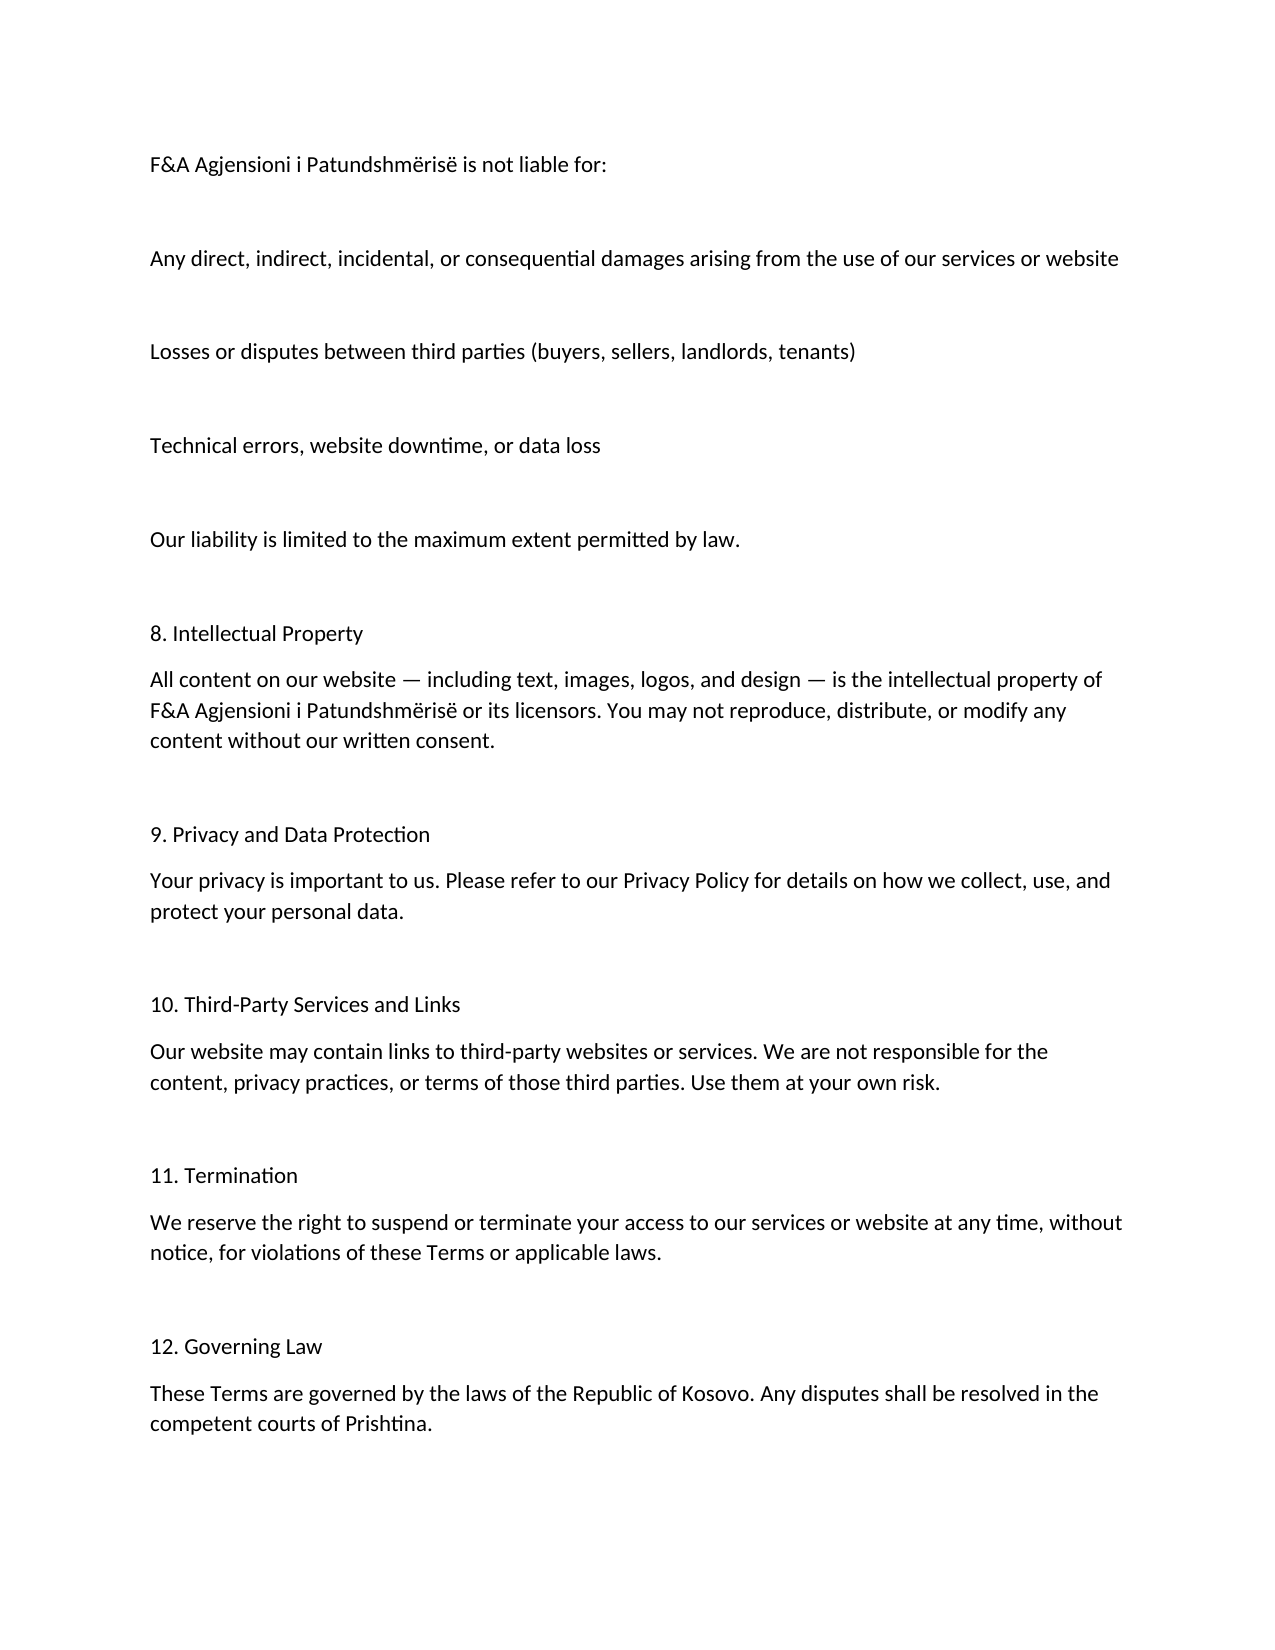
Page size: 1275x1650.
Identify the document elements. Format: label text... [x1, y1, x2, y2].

text Your privacy is important to us. Please refer to our Privacy Policy for details on how we collect, use, and protect your personal data. [150, 867, 1125, 925]
text 9. Privacy and Data Protection [150, 820, 1125, 848]
text All content on our website — including text, images, logos, and design — is the intellectual property of F&A Agjensioni i Patundshmërisë or its licensors. You may not reproduce, distribute, or modify any content without our written consent. [150, 666, 1125, 754]
text Technical errors, website downtime, or data loss [150, 431, 1125, 459]
text Our website may contain links to third-party websites or services. We are not responsible for the content, privacy practices, or terms of those third parties. Use them at your own risk. [150, 1037, 1125, 1096]
text 12. Governing Law [150, 1332, 1125, 1360]
text 8. Intellectual Property [150, 619, 1125, 647]
text 10. Third-Party Services and Links [150, 991, 1125, 1019]
text F&A Agjensioni i Patundshmërisë is not liable for: [150, 150, 1125, 178]
text These Terms are governed by the laws of the Republic of Kosovo. Any disputes shall be resolved in the competent courts of Prishtina. [150, 1379, 1125, 1437]
text We reserve the right to suspend or terminate your access to our services or website at any time, without notice, for violations of these Terms or applicable laws. [150, 1208, 1125, 1267]
text Losses or disputes between third parties (buyers, sellers, landlords, tenants) [150, 337, 1125, 366]
text Any direct, indirect, incidental, or consequential damages arising from the use of our services or website [150, 244, 1125, 272]
text Our liability is limited to the maximum extent permitted by law. [150, 525, 1125, 553]
text 11. Termination [150, 1161, 1125, 1189]
